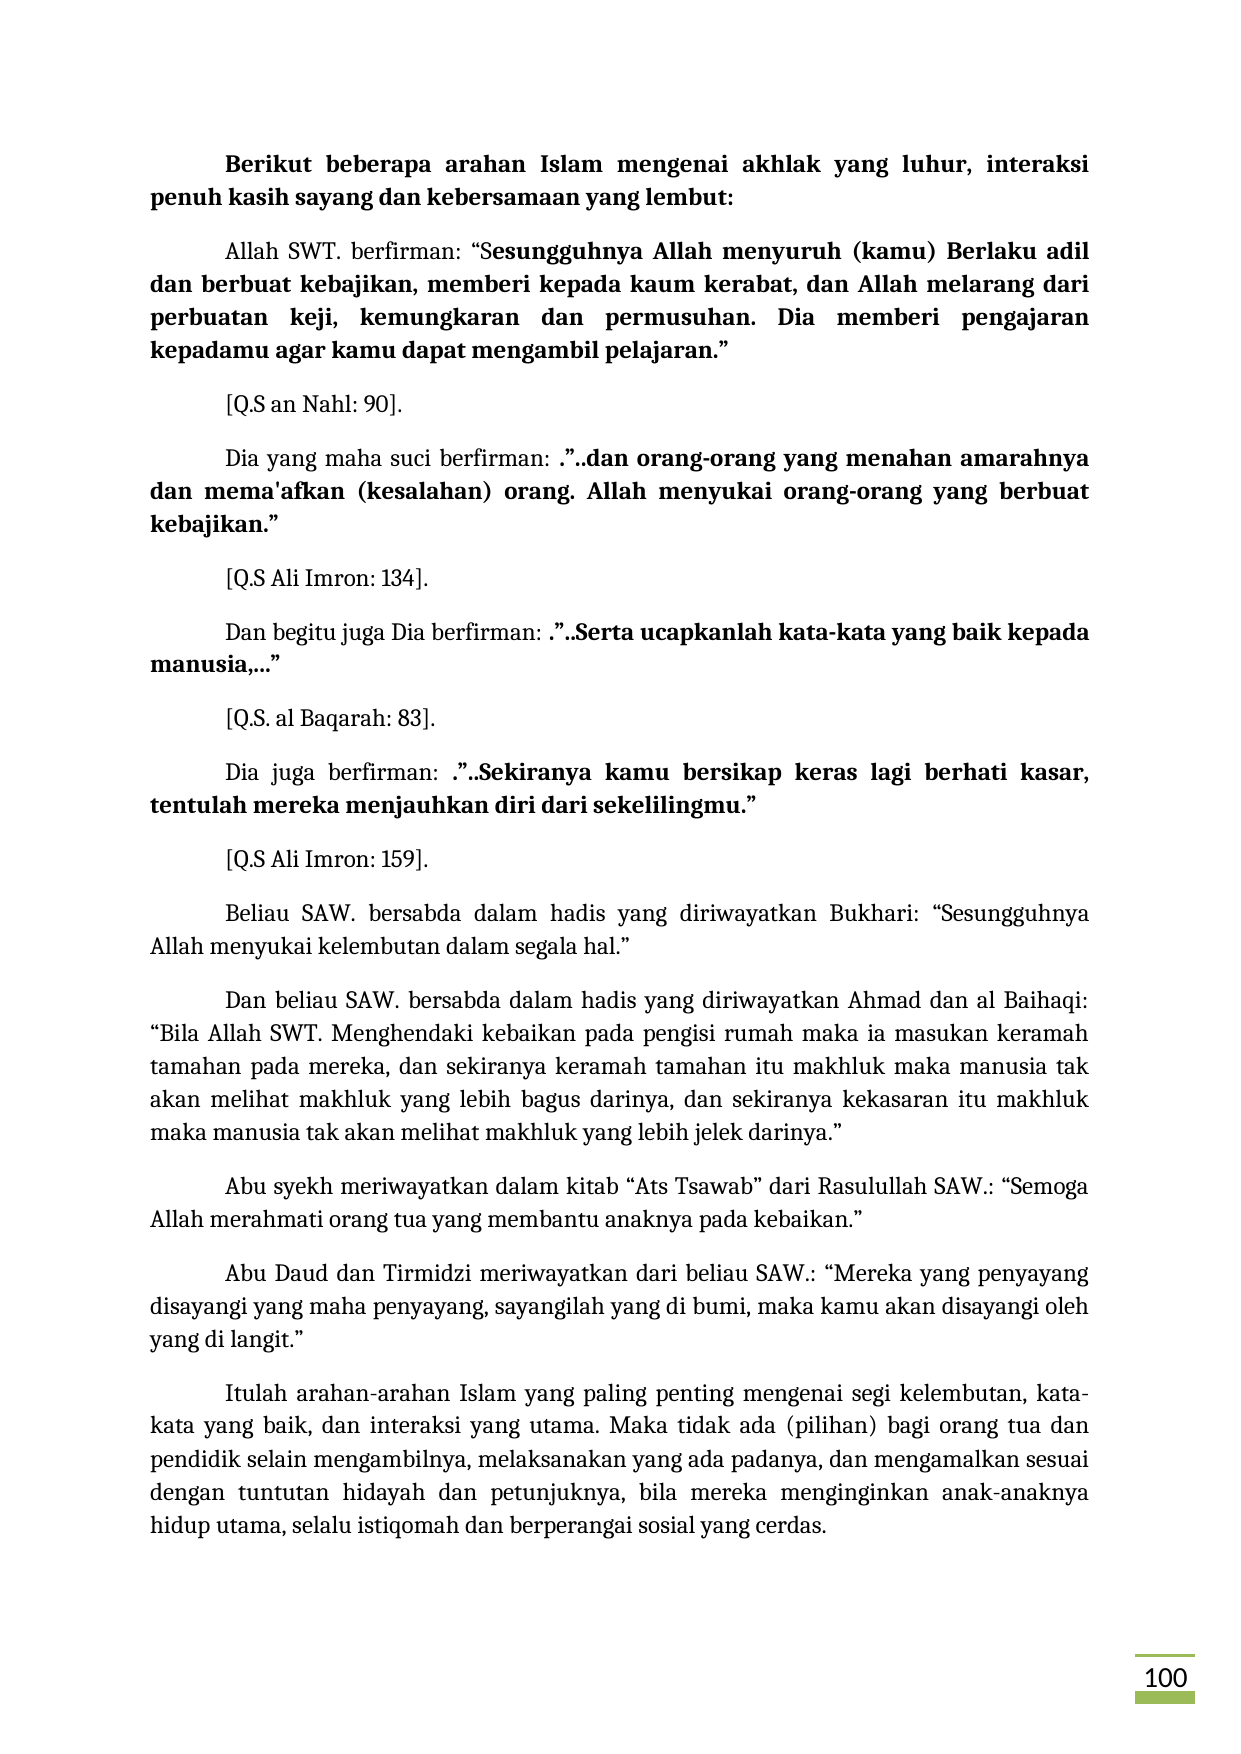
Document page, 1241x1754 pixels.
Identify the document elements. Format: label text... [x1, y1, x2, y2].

text [Q.S. al Baqarah: 83]. [150, 704, 1090, 733]
text Dan begitu juga Dia berfirman: .”..Serta ucapkanlah kata-kata yang baik kepada manusia,...” [150, 617, 1090, 679]
text Dan beliau SAW. bersabda dalam hadis yang diriwayatkan Ahmad dan al Baihaqi: “Bila Allah SWT. Menghendaki kebaikan pada pengisi rumah maka ia masukan keramah tamahan pada mereka, dan sekiranya keramah tamahan itu makhluk maka manusia tak akan melihat makhluk yang lebih bagus darinya, dan sekiranya kekasaran itu makhluk maka manusia tak akan melihat makhluk yang lebih jelek darinya.” [150, 986, 1090, 1147]
text Abu Daud dan Tirmidzi meriwayatkan dari beliau SAW.: “Mereka yang penyayang disayangi yang maha penyayang, sayangilah yang di bumi, maka kamu akan disayangi oleh yang di langit.” [150, 1258, 1090, 1353]
text Abu syekh meriwayatkan dalam kitab “Ats Tsawab” dari Rasulullah SAW.: “Semoga Allah merahmati orang tua yang membantu anaknya pada kebaikan.” [150, 1172, 1090, 1233]
text Dia juga berfirman: .”..Sekiranya kamu bersikap keras lagi berhati kasar, tentulah mereka menjauhkan diri dari sekelilingmu.” [150, 758, 1090, 820]
text Allah SWT. berfirman: “Sesungguhnya Allah menyuruh (kamu) Berlaku adil dan berbuat kebajikan, memberi kepada kaum kerabat, dan Allah melarang dari perbuatan keji, kemungkaran dan permusuhan. Dia memberi pengajaran kepadamu agar kamu dapat mengambil pelajaran.” [150, 237, 1090, 365]
text Dia yang maha suci berfirman: .”..dan orang-orang yang menahan amarahnya dan mema'afkan (kesalahan) orang. Allah menyukai orang-orang yang berbuat kebajikan.” [150, 444, 1090, 538]
text [Q.S Ali Imron: 159]. [150, 845, 1090, 874]
text [Q.S Ali Imron: 134]. [150, 563, 1090, 592]
text [Q.S an Nahl: 90]. [150, 390, 1090, 418]
text Itulah arahan-arahan Islam yang paling penting mengenai segi kelembutan, kata-kata yang baik, dan interaksi yang utama. Maka tidak ada (pilihan) bagi orang tua dan pendidik selain mengambilnya, melaksanakan yang ada padanya, dan mengamalkan sesuai dengan tuntutan hidayah dan petunjuknya, bila mereka menginginkan anak-anaknya hidup utama, selalu istiqomah dan berperangai sosial yang cerdas. [150, 1378, 1090, 1539]
text Berikut beberapa arahan Islam mengenai akhlak yang luhur, interaksi penuh kasih sayang dan kebersamaan yang lembut: [150, 150, 1090, 212]
text Beliau SAW. bersabda dalam hadis yang diriwayatkan Bukhari: “Sesungguhnya Allah menyukai kelembutan dalam segala hal.” [150, 899, 1090, 961]
